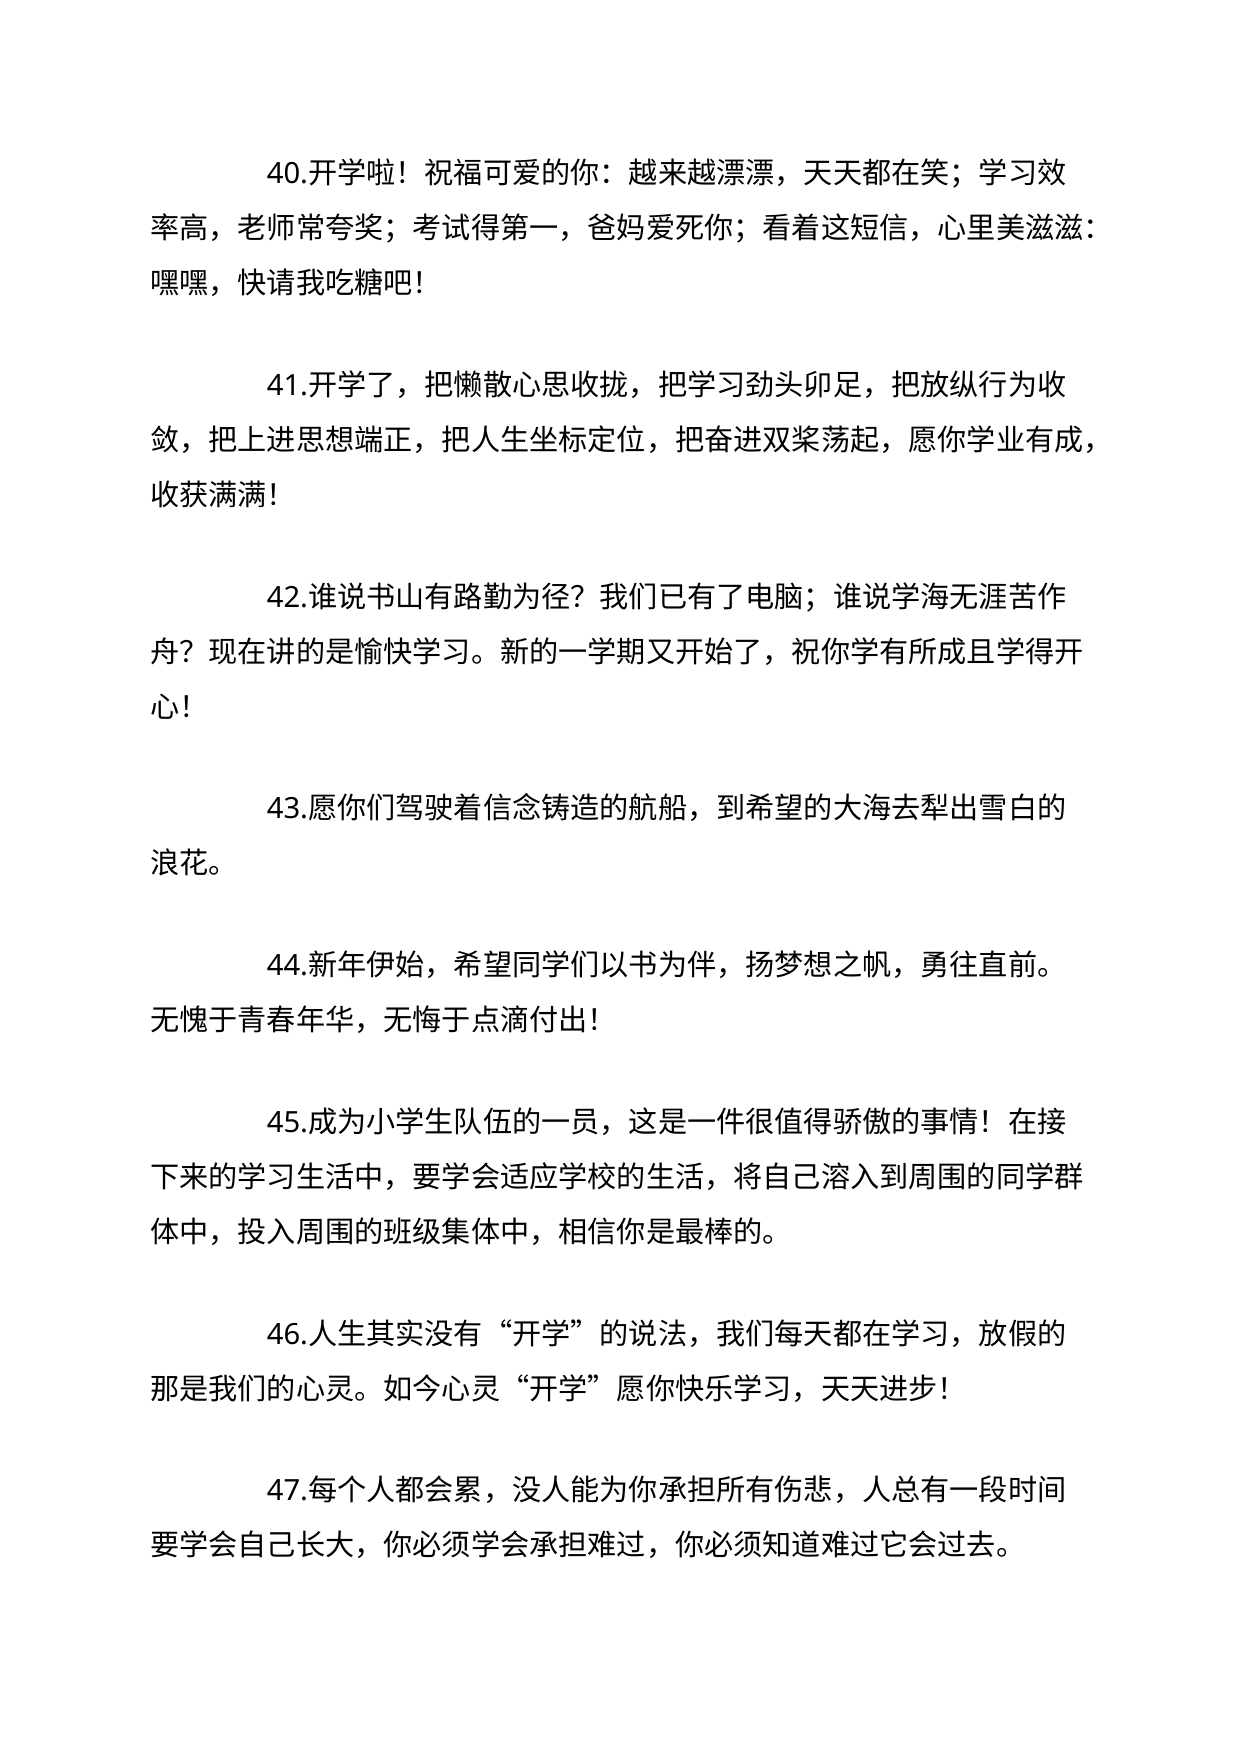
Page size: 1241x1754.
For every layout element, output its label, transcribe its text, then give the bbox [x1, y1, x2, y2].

text 43.愿你们驾驶着信念铸造的航船，到希望的大海去犁出雪白的浪花。 [150, 785, 1090, 882]
text 41.开学了，把懒散心思收拢，把学习劲头卯足，把放纵行为收敛，把上进思想端正，把人生坐标定位，把奋进双桨荡起，愿你学业有成，收获满满！ [150, 362, 1090, 514]
text 47.每个人都会累，没人能为你承担所有伤悲，人总有一段时间要学会自己长大，你必须学会承担难过，你必须知道难过它会过去。 [150, 1467, 1090, 1564]
text 42.谁说书山有路勤为径？我们已有了电脑；谁说学海无涯苦作舟？现在讲的是愉快学习。新的一学期又开始了，祝你学有所成且学得开心！ [150, 573, 1090, 726]
text 44.新年伊始，希望同学们以书为伴，扬梦想之帆，勇往直前。无愧于青春年华，无悔于点滴付出！ [150, 942, 1090, 1039]
text 45.成为小学生队伍的一员，这是一件很值得骄傲的事情！在接下来的学习生活中，要学会适应学校的生活，将自己溶入到周围的同学群体中，投入周围的班级集体中，相信你是最棒的。 [150, 1098, 1090, 1251]
text 40.开学啦！祝福可爱的你：越来越漂漂，天天都在笑；学习效率高，老师常夸奖；考试得第一，爸妈爱死你；看着这短信，心里美滋滋：嘿嘿，快请我吃糖吧！ [150, 150, 1090, 302]
text 46.人生其实没有“开学”的说法，我们每天都在学习，放假的那是我们的心灵。如今心灵“开学”愿你快乐学习，天天进步！ [150, 1310, 1090, 1407]
